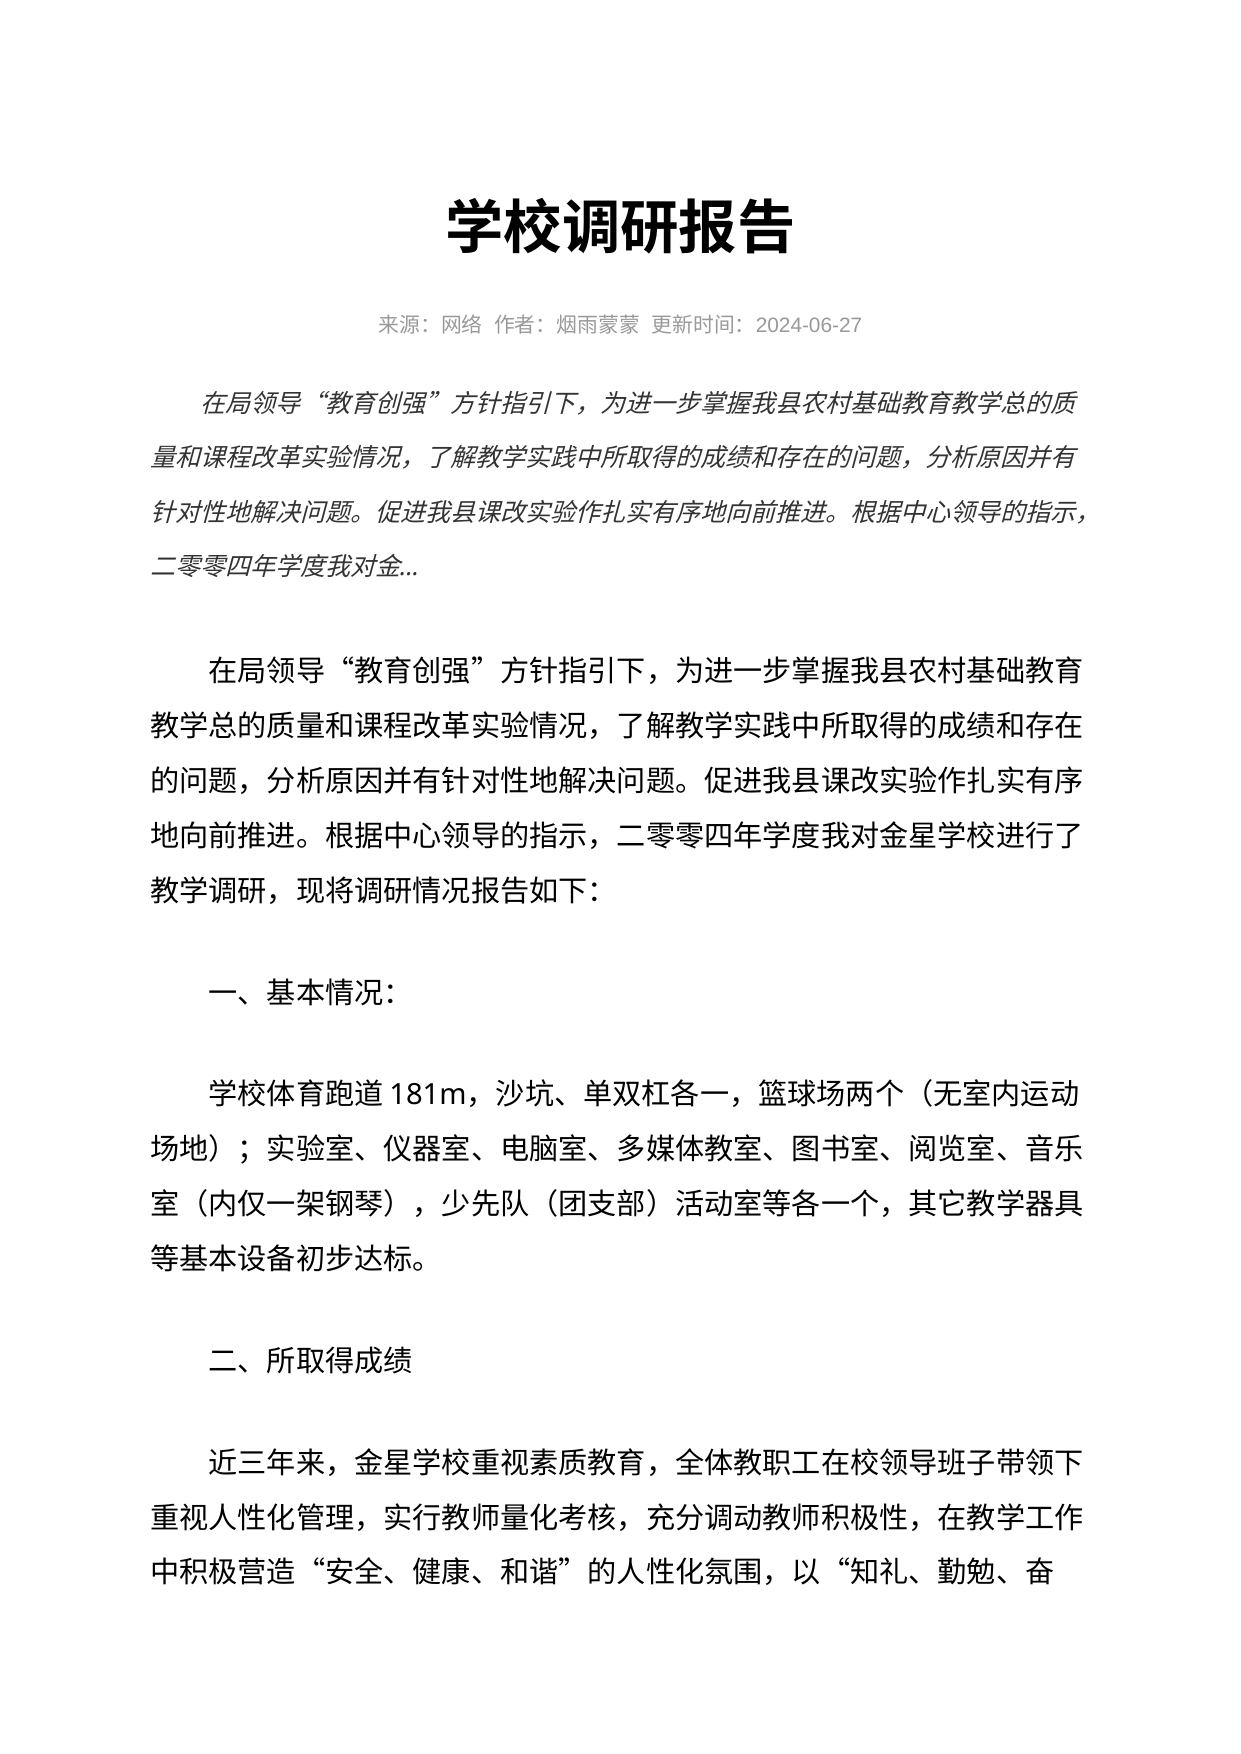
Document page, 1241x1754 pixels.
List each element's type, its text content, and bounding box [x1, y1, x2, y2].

text 学校体育跑道181m，沙坑、单双杠各一，篮球场两个（无室内运动场地）；实验室、仪器室、电脑室、多媒体教室、图书室、阅览室、音乐室（内仅一架钢琴），少先队（团支部）活动室等各一个，其它教学器具等基本设备初步达标。 [150, 1071, 1090, 1278]
text 在局领导“教育创强”方针指引下，为进一步掌握我县农村基础教育教学总的质量和课程改革实验情况，了解教学实践中所取得的成绩和存在的问题，分析原因并有针对性地解决问题。促进我县课改实验作扎实有序地向前推进。根据中心领导的指示，二零零四年学度我对金星学校进行了教学调研，现将调研情况报告如下： [150, 648, 1090, 910]
text 二、所取得成绩 [150, 1337, 1090, 1380]
text 在局领导“教育创强”方针指引下，为进一步掌握我县农村基础教育教学总的质量和课程改革实验情况，了解教学实践中所取得的成绩和存在的问题，分析原因并有针对性地解决问题。促进我县课改实验作扎实有序地向前推进。根据中心领导的指示，二零零四年学度我对金... [150, 383, 1090, 583]
subtitle 学校调研报告 [150, 181, 1090, 266]
text 来源：网络 作者：烟雨蒙蒙 更新时间：2024-06-27 [150, 313, 1090, 337]
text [150, 1439, 1090, 1591]
text 一、基本情况： [150, 969, 1090, 1011]
